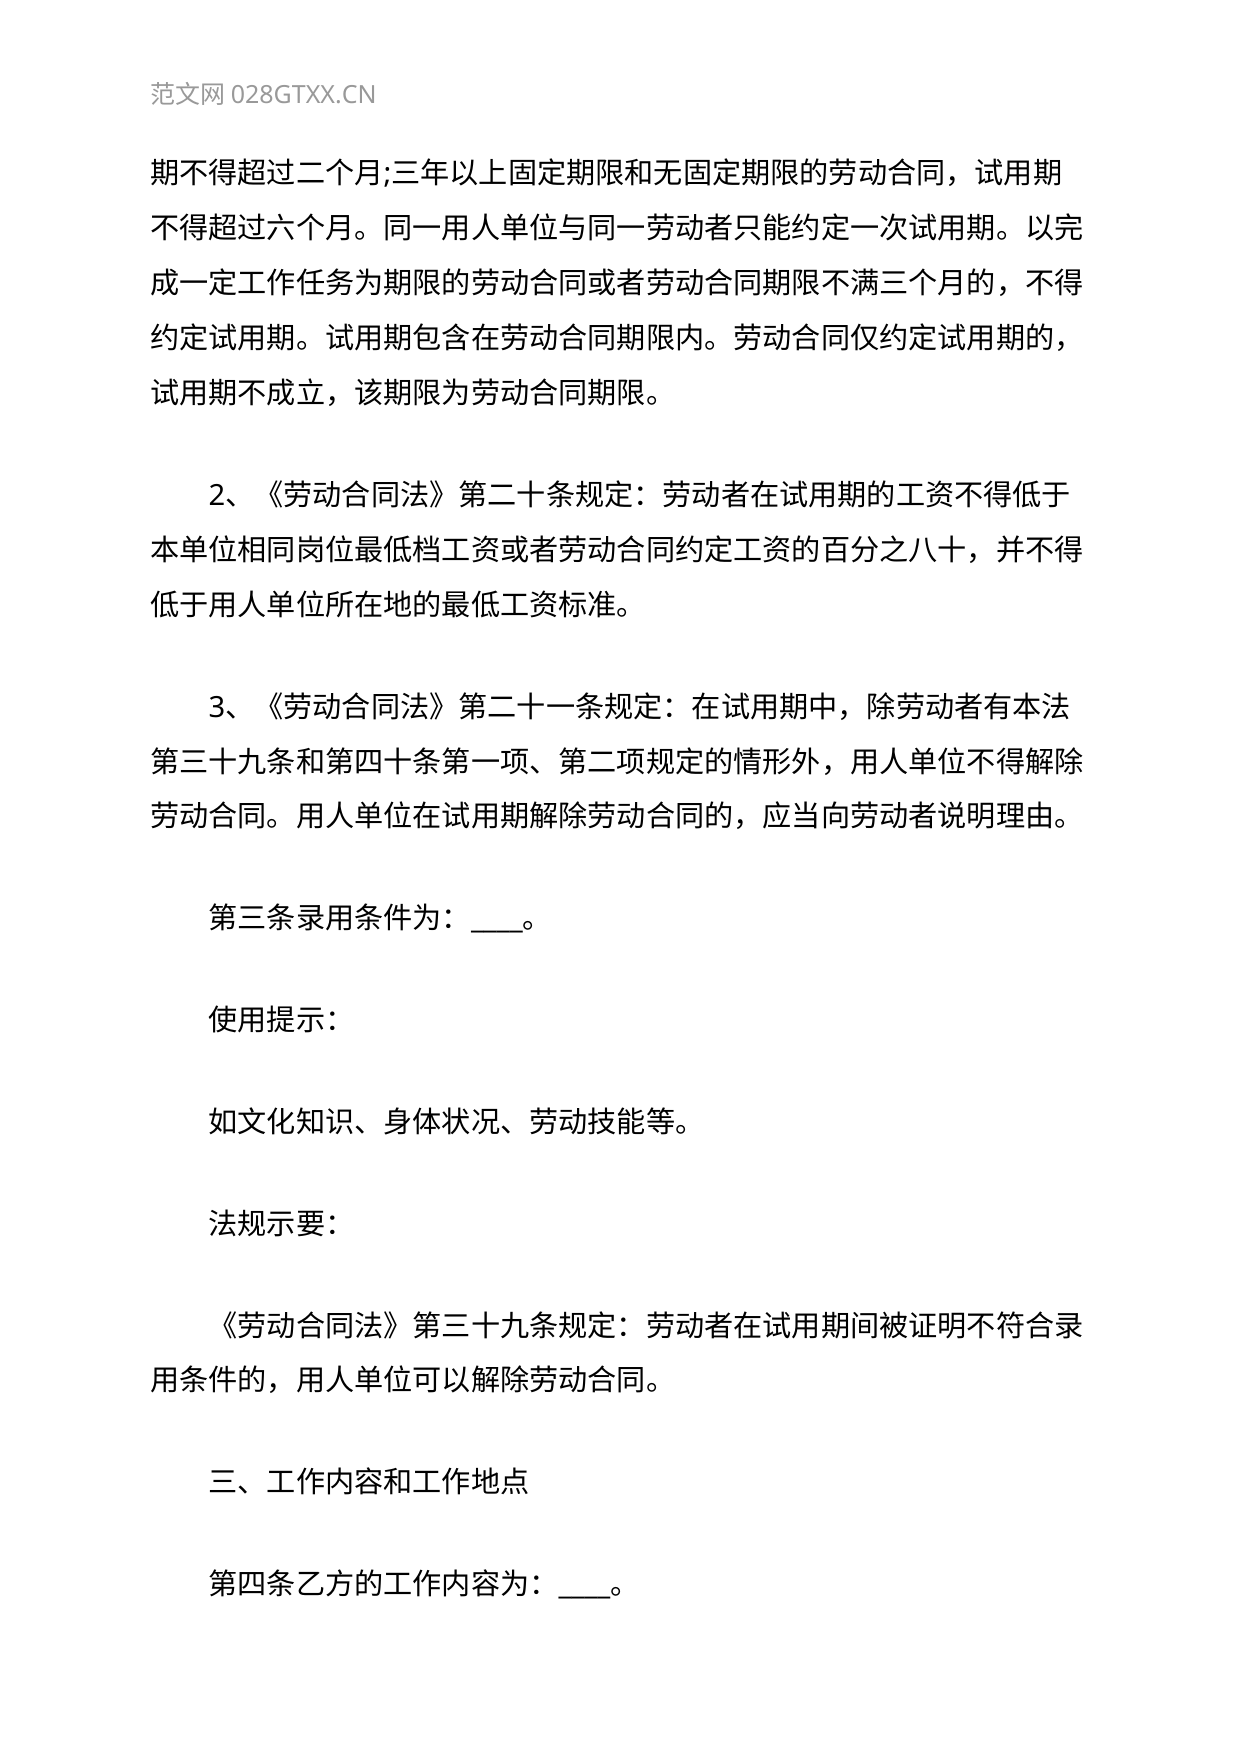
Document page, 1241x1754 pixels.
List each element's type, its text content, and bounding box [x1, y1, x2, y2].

text 使用提示： [150, 997, 1090, 1039]
text 3、《劳动合同法》第二十一条规定：在试用期中，除劳动者有本法第三十九条和第四十条第一项、第二项规定的情形外，用人单位不得解除劳动合同。用人单位在试用期解除劳动合同的，应当向劳动者说明理由。 [150, 683, 1090, 835]
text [150, 150, 1090, 412]
text 三、工作内容和工作地点 [150, 1459, 1090, 1501]
text 第四条乙方的工作内容为：____。 [150, 1561, 1090, 1603]
text 2、《劳动合同法》第二十条规定：劳动者在试用期的工资不得低于本单位相同岗位最低档工资或者劳动合同约定工资的百分之八十，并不得低于用人单位所在地的最低工资标准。 [150, 471, 1090, 624]
text 《劳动合同法》第三十九条规定：劳动者在试用期间被证明不符合录用条件的，用人单位可以解除劳动合同。 [150, 1302, 1090, 1399]
text 第三条录用条件为：____。 [150, 895, 1090, 937]
text 如文化知识、身体状况、劳动技能等。 [150, 1098, 1090, 1141]
text 法规示要： [150, 1200, 1090, 1243]
